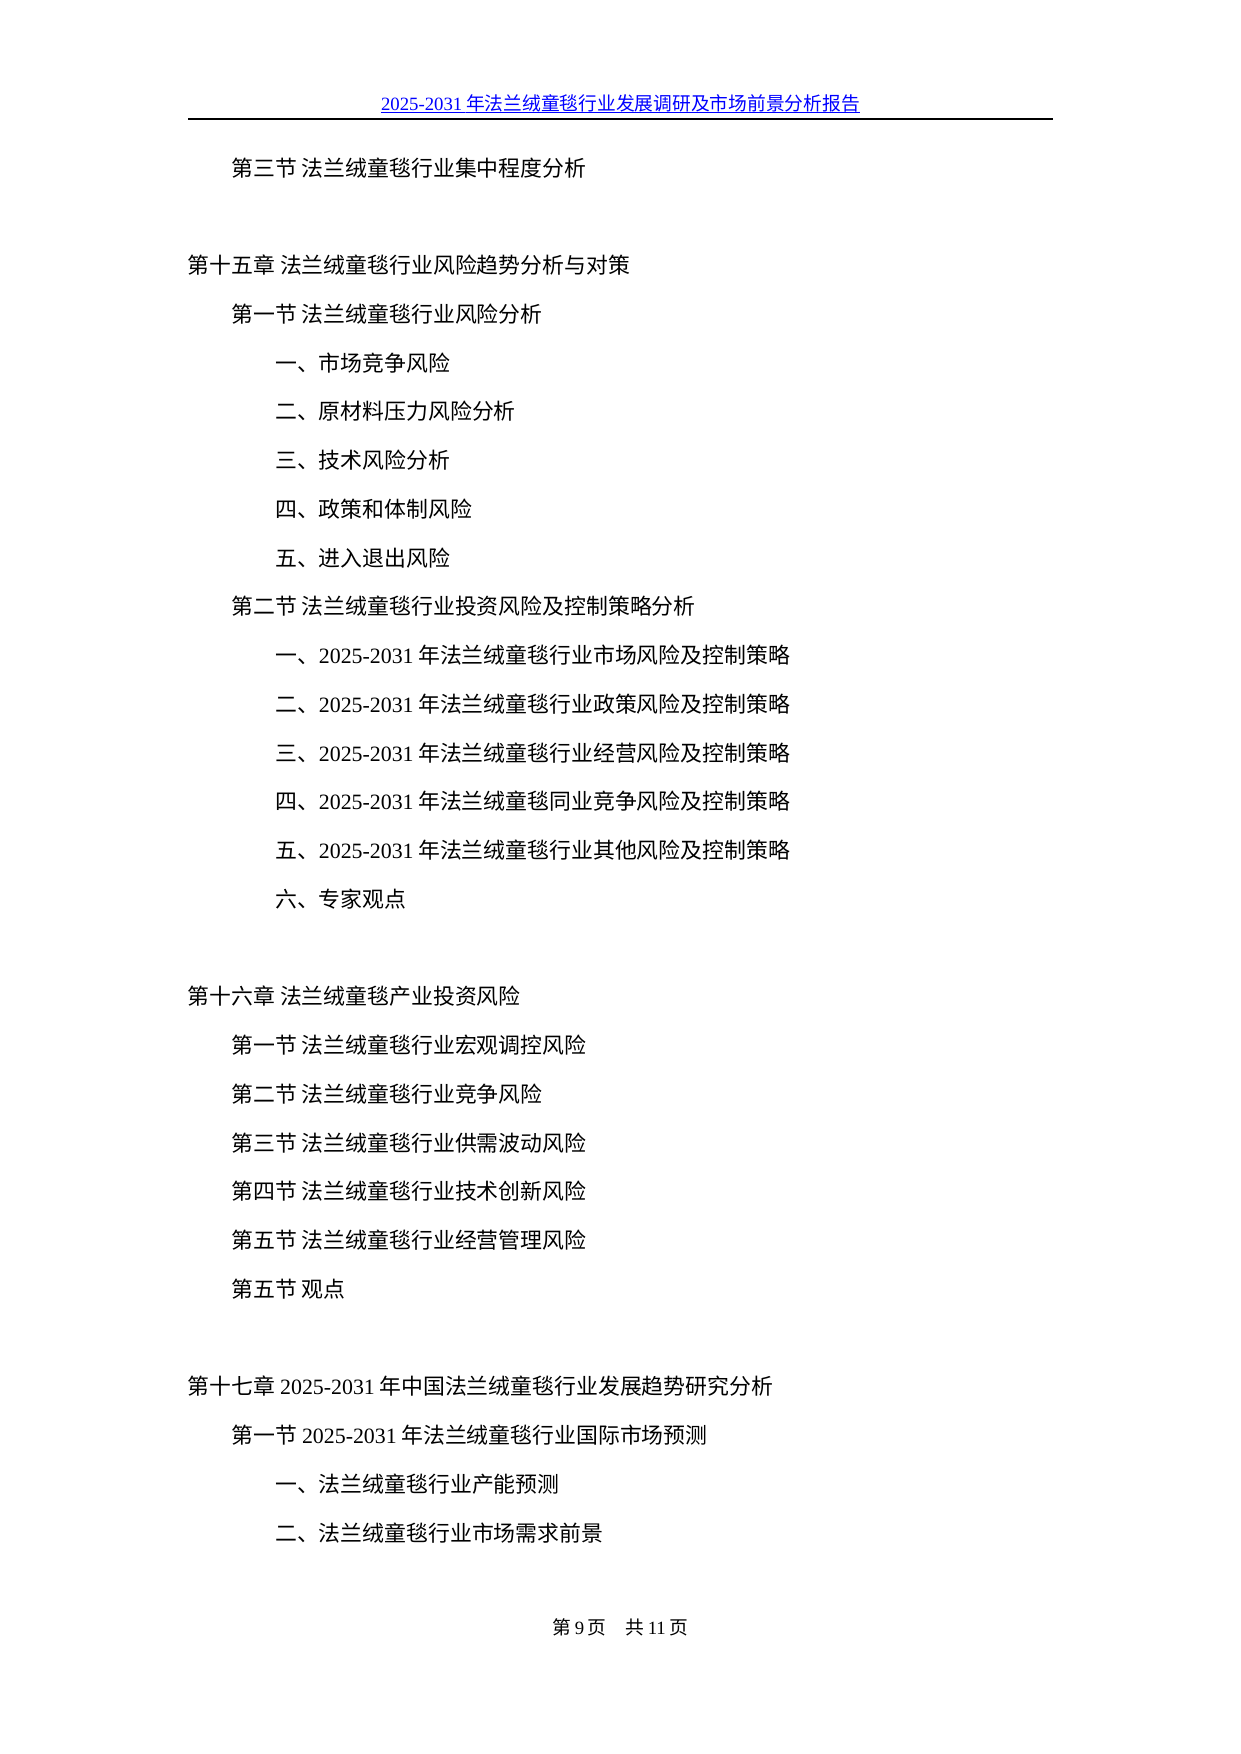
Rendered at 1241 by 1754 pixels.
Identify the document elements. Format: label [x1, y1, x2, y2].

text [187, 150, 1053, 1548]
